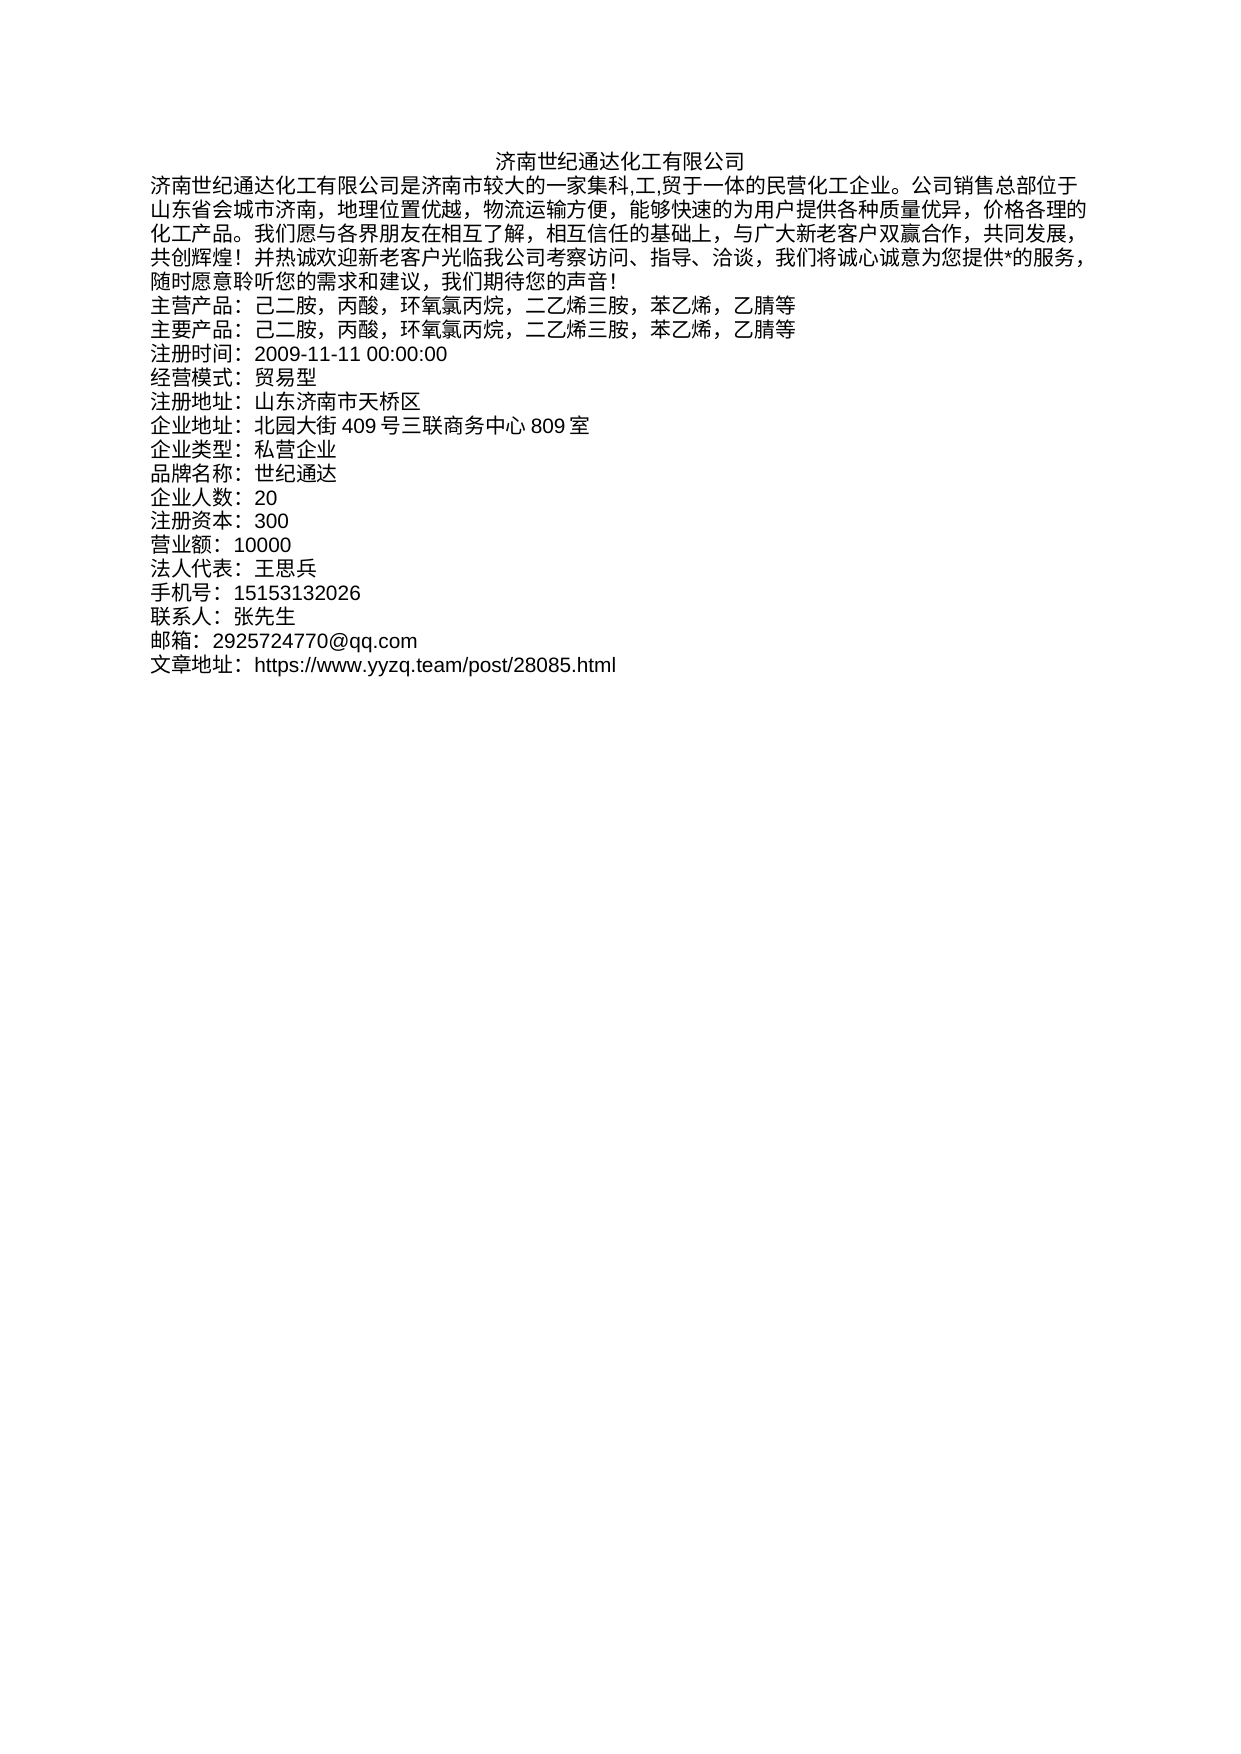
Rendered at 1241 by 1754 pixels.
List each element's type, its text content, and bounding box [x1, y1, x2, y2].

text 文章地址：https://www.yyzq.team/post/28085.html [150, 653, 1090, 677]
text 联系人：张先生 [150, 605, 1090, 629]
text 济南世纪通达化工有限公司 [150, 150, 1090, 174]
text 手机号：15153132026 [150, 581, 1090, 605]
text 企业类型：私营企业 [150, 437, 1090, 461]
text 主营产品：己二胺，丙酸，环氧氯丙烷，二乙烯三胺，苯乙烯，乙腈等 [150, 294, 1090, 318]
text 主要产品：己二胺，丙酸，环氧氯丙烷，二乙烯三胺，苯乙烯，乙腈等 [150, 318, 1090, 342]
text 品牌名称：世纪通达 [150, 461, 1090, 485]
text 注册地址：山东济南市天桥区 [150, 389, 1090, 413]
text 济南世纪通达化工有限公司是济南市较大的一家集科,工,贸于一体的民营化工企业。公司销售总部位于山东省会城市济南，地理位置优越，物流运输方便，能够快速的为用户提供各种质量优异，价格各理的化工产品。我们愿与各界朋友在相互了解，相互信任的基础上，与广大新老客户双赢合作，共同发展，共创辉煌！并热诚欢迎新老客户光临我公司考察访问、指导、洽谈，我们将诚心诚意为您提供*的服务，随时愿意聆听您的需求和建议，我们期待您的声音！ [150, 174, 1090, 294]
text 企业人数：20 [150, 485, 1090, 509]
text 经营模式：贸易型 [150, 366, 1090, 389]
text 营业额：10000 [150, 533, 1090, 557]
text 邮箱：2925724770@qq.com [150, 629, 1090, 653]
text 注册时间：2009-11-11 00:00:00 [150, 342, 1090, 366]
text 注册资本：300 [150, 509, 1090, 533]
text 企业地址：北园大街409号三联商务中心809室 [150, 413, 1090, 437]
text 法人代表：王思兵 [150, 557, 1090, 581]
